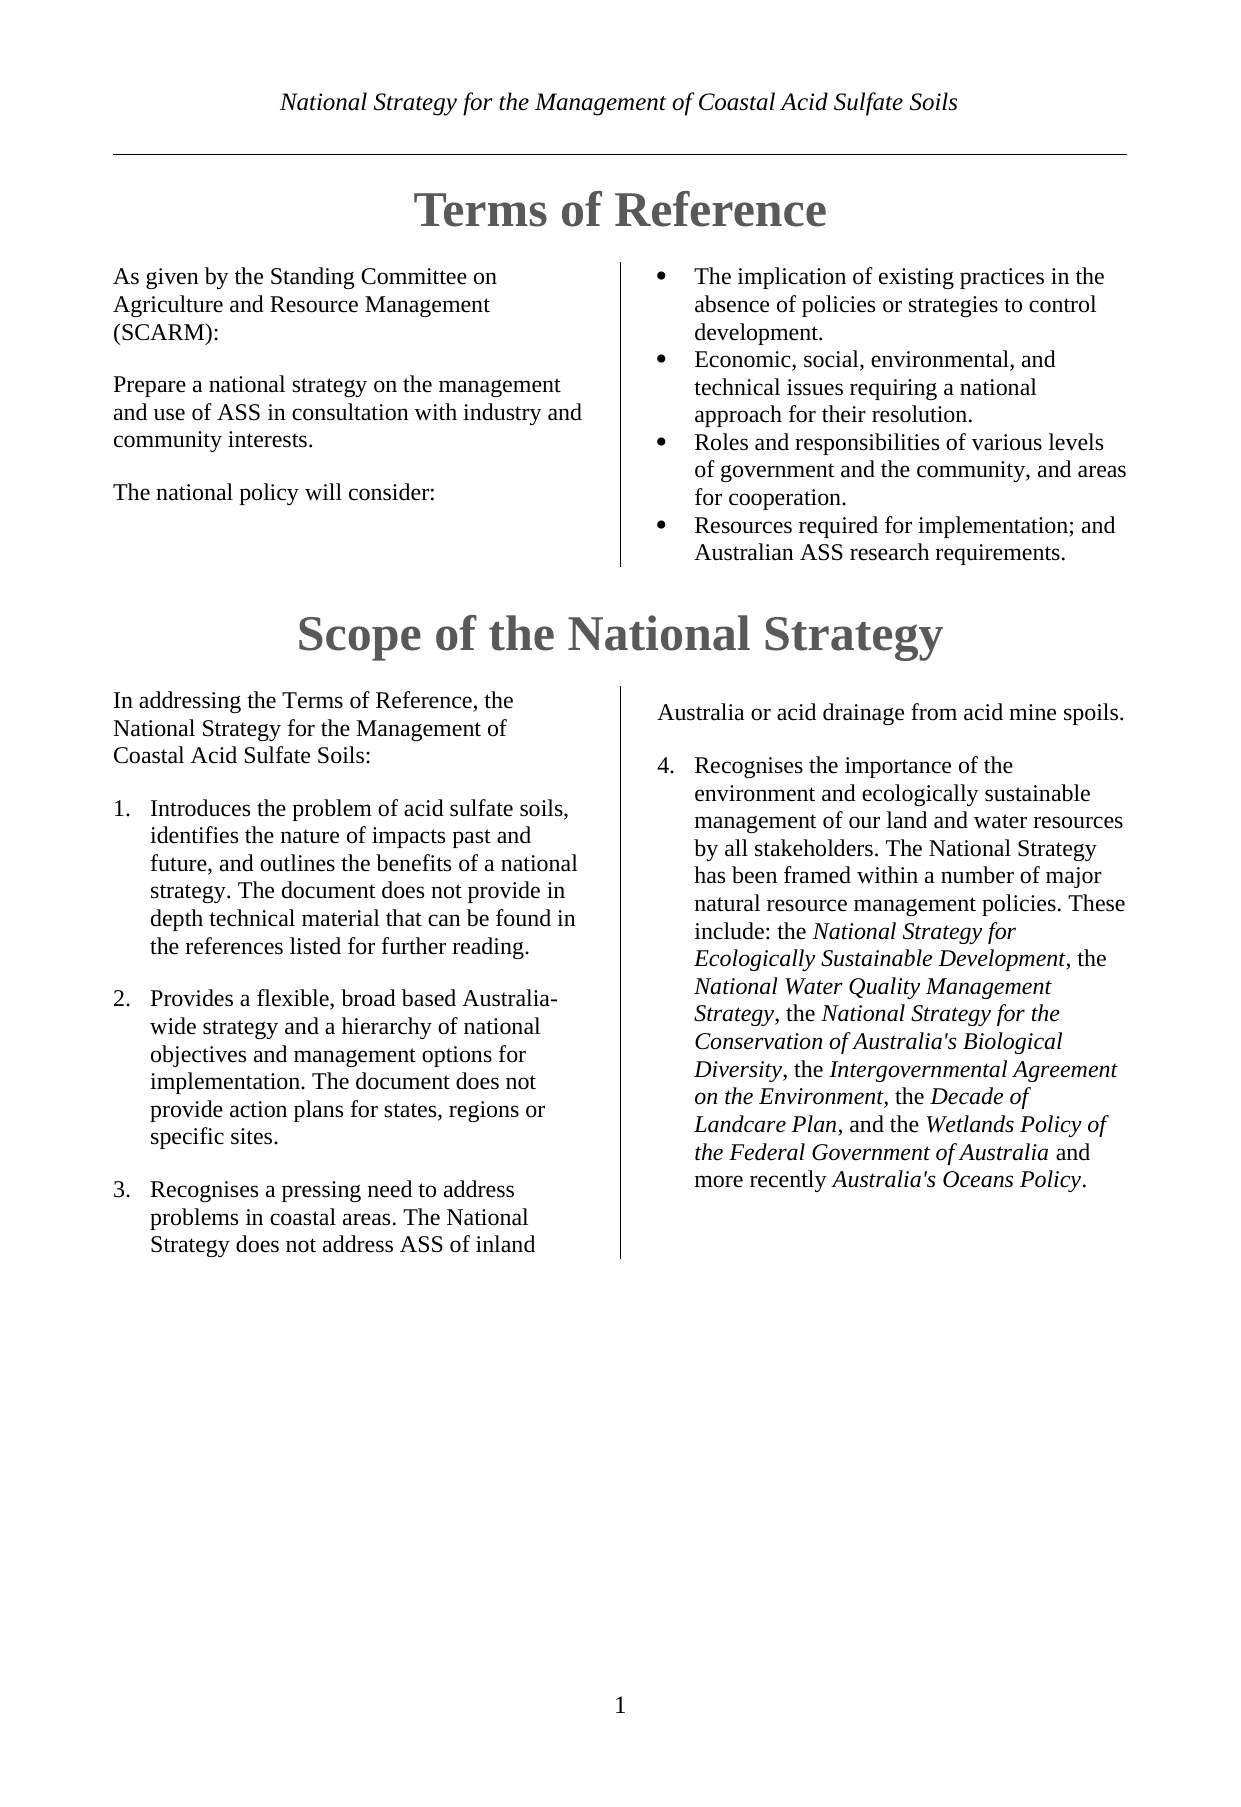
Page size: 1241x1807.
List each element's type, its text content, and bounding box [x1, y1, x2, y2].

list Recognises the importance of the environment and ecologically sustainable management of our land and water resources by all stakeholders. The National Strategy has been framed within a number of major natural resource management policies. These include: the National Strategy for Ecologically Sustainable Development, the National Water Quality Management Strategy, the National Strategy for the Conservation of Australia's Biological Diversity, the Intergovernmental Agreement on the Environment, the Decade of Landcare Plan, and the Wetlands Policy of the Federal Government of Australia and more recently Australia's Oceans Policy. [657, 751, 1127, 1193]
list Roles and responsibilities of various levels of government and the community, and areas for cooperation. [657, 428, 1127, 511]
list Economic, social, environmental, and technical issues requiring a national approach for their resolution. [657, 345, 1127, 428]
list The implication of existing practices in the absence of policies or strategies to control development. [657, 262, 1127, 345]
subtitle Terms of Reference [113, 180, 1127, 237]
list Resources required for implementation; and Australian ASS research requirements. [657, 511, 1127, 566]
text The national policy will consider: [113, 478, 583, 506]
list Recognises a pressing need to address problems in coastal areas. The National Strategy does not address ASS of inland Australia or acid drainage from acid mine spoils. [113, 1175, 583, 1258]
text Prepare a national strategy on the management and use of ASS in consultation with industry and community interests. [113, 370, 583, 453]
text As given by the Standing Committee on Agriculture and Resource Management (SCARM): [113, 262, 583, 345]
list Provides a flexible, broad based Australia-wide strategy and a hierarchy of national objectives and management options for implementation. The document does not provide action plans for states, regions or specific sites. [113, 984, 583, 1150]
text In addressing the Terms of Reference, the National Strategy for the Management of Coastal Acid Sulfate Soils: [113, 686, 583, 769]
list Introduces the problem of acid sulfate soils, identifies the nature of impacts past and future, and outlines the benefits of a national strategy. The document does not provide in depth technical material that can be found in the references listed for further reading. [113, 794, 583, 959]
subtitle Scope of the National Strategy [113, 603, 1127, 661]
